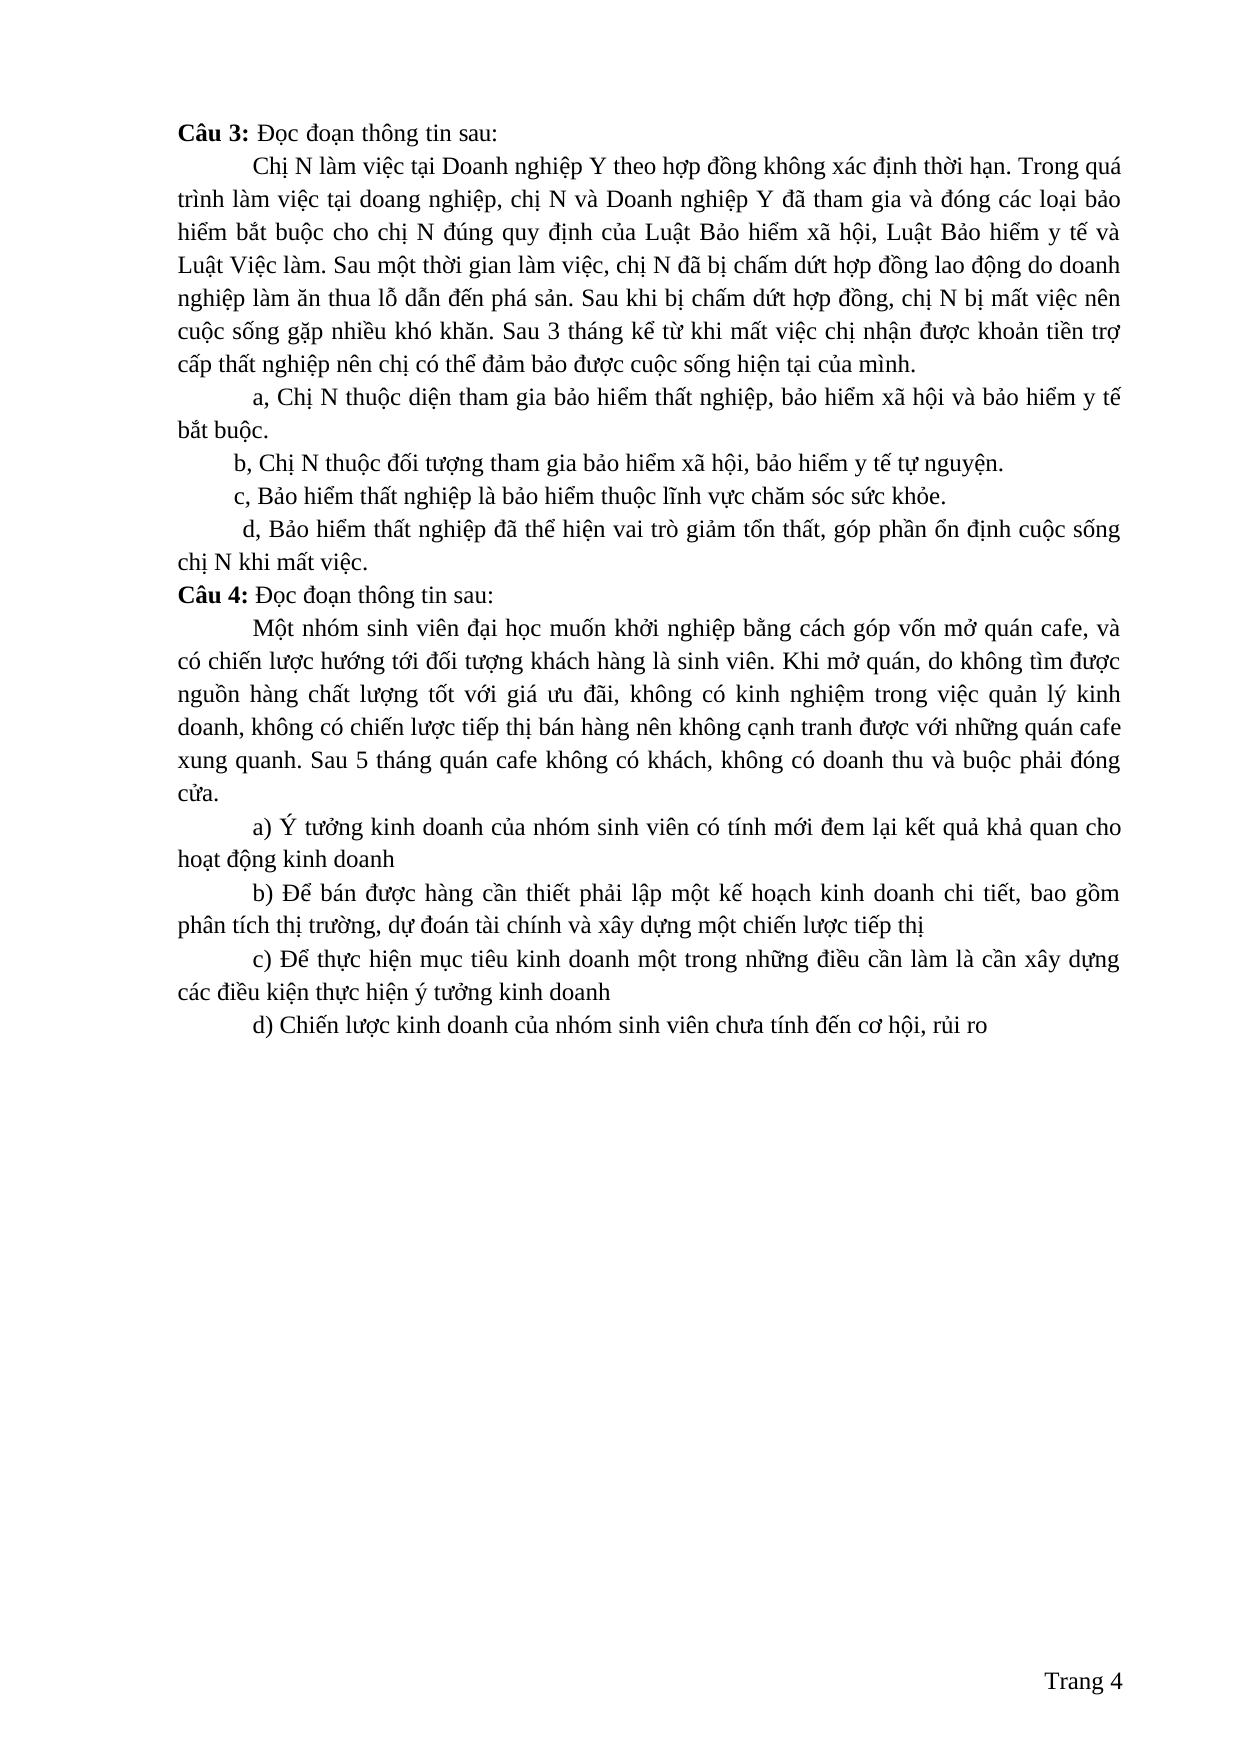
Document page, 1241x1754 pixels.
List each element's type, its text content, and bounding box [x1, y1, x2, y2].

text a) Ý tưởng kinh doanh của nhóm sinh viên có tính mới đem lại kết quả khả quan cho hoạt động kinh doanh [177, 812, 1122, 873]
text b, Chị N thuộc đối tượng tham gia bảo hiểm xã hội, bảo hiểm y tế tự nguyện. [177, 448, 1122, 477]
text Chị N làm việc tại Doanh nghiệp Y theo hợp đồng không xác định thời hạn. Trong quá trình làm việc tại doang nghiệp, chị N và Doanh nghiệp Y đã tham gia và đóng các loại bảo hiểm bắt buộc cho chị N đúng quy định của Luật Bảo hiểm xã hội, Luật Bảo hiểm y tế và Luật Việc làm. Sau một thời gian làm việc, chị N đã bị chấm dứt hợp đồng lao động do doanh nghiệp làm ăn thua lỗ dẫn đến phá sản. Sau khi bị chấm dứt hợp đồng, chị N bị mất việc nên cuộc sống gặp nhiều khó khăn. Sau 3 tháng kể từ khi mất việc chị nhận được khoản tiền trợ cấp thất nghiệp nên chị có thể đảm bảo được cuộc sống hiện tại của mình. [177, 151, 1122, 378]
text Câu 3: Đọc đoạn thông tin sau: [177, 118, 1122, 147]
text Câu 4: Đọc đoạn thông tin sau: [177, 580, 1122, 609]
text b) Để bán được hàng cần thiết phải lập một kế hoạch kinh doanh chi tiết, bao gồm phân tích thị trường, dự đoán tài chính và xây dựng một chiến lược tiếp thị [177, 878, 1122, 939]
text d, Bảo hiểm thất nghiệp đã thể hiện vai trò giảm tổn thất, góp phần ổn định cuộc sống chị N khi mất việc. [177, 514, 1122, 576]
text c, Bảo hiểm thất nghiệp là bảo hiểm thuộc lĩnh vực chăm sóc sức khỏe. [177, 481, 1122, 510]
text c) Để thực hiện mục tiêu kinh doanh một trong những điều cần làm là cần xây dựng các điều kiện thực hiện ý tưởng kinh doanh [177, 944, 1122, 1005]
text a, Chị N thuộc diện tham gia bảo hiểm thất nghiệp, bảo hiểm xã hội và bảo hiểm y tế bắt buộc. [177, 382, 1122, 444]
text d) Chiến lược kinh doanh của nhóm sinh viên chưa tính đến cơ hội, rủi ro [177, 1010, 1122, 1038]
text Một nhóm sinh viên đại học muốn khởi nghiệp bằng cách góp vốn mở quán cafe, và có chiến lược hướng tới đối tượng khách hàng là sinh viên. Khi mở quán, do không tìm được nguồn hàng chất lượng tốt với giá ưu đãi, không có kinh nghiệm trong việc quản lý kinh doanh, không có chiến lược tiếp thị bán hàng nên không cạnh tranh được với những quán cafe xung quanh. Sau 5 tháng quán cafe không có khách, không có doanh thu và buộc phải đóng cửa. [177, 613, 1122, 807]
